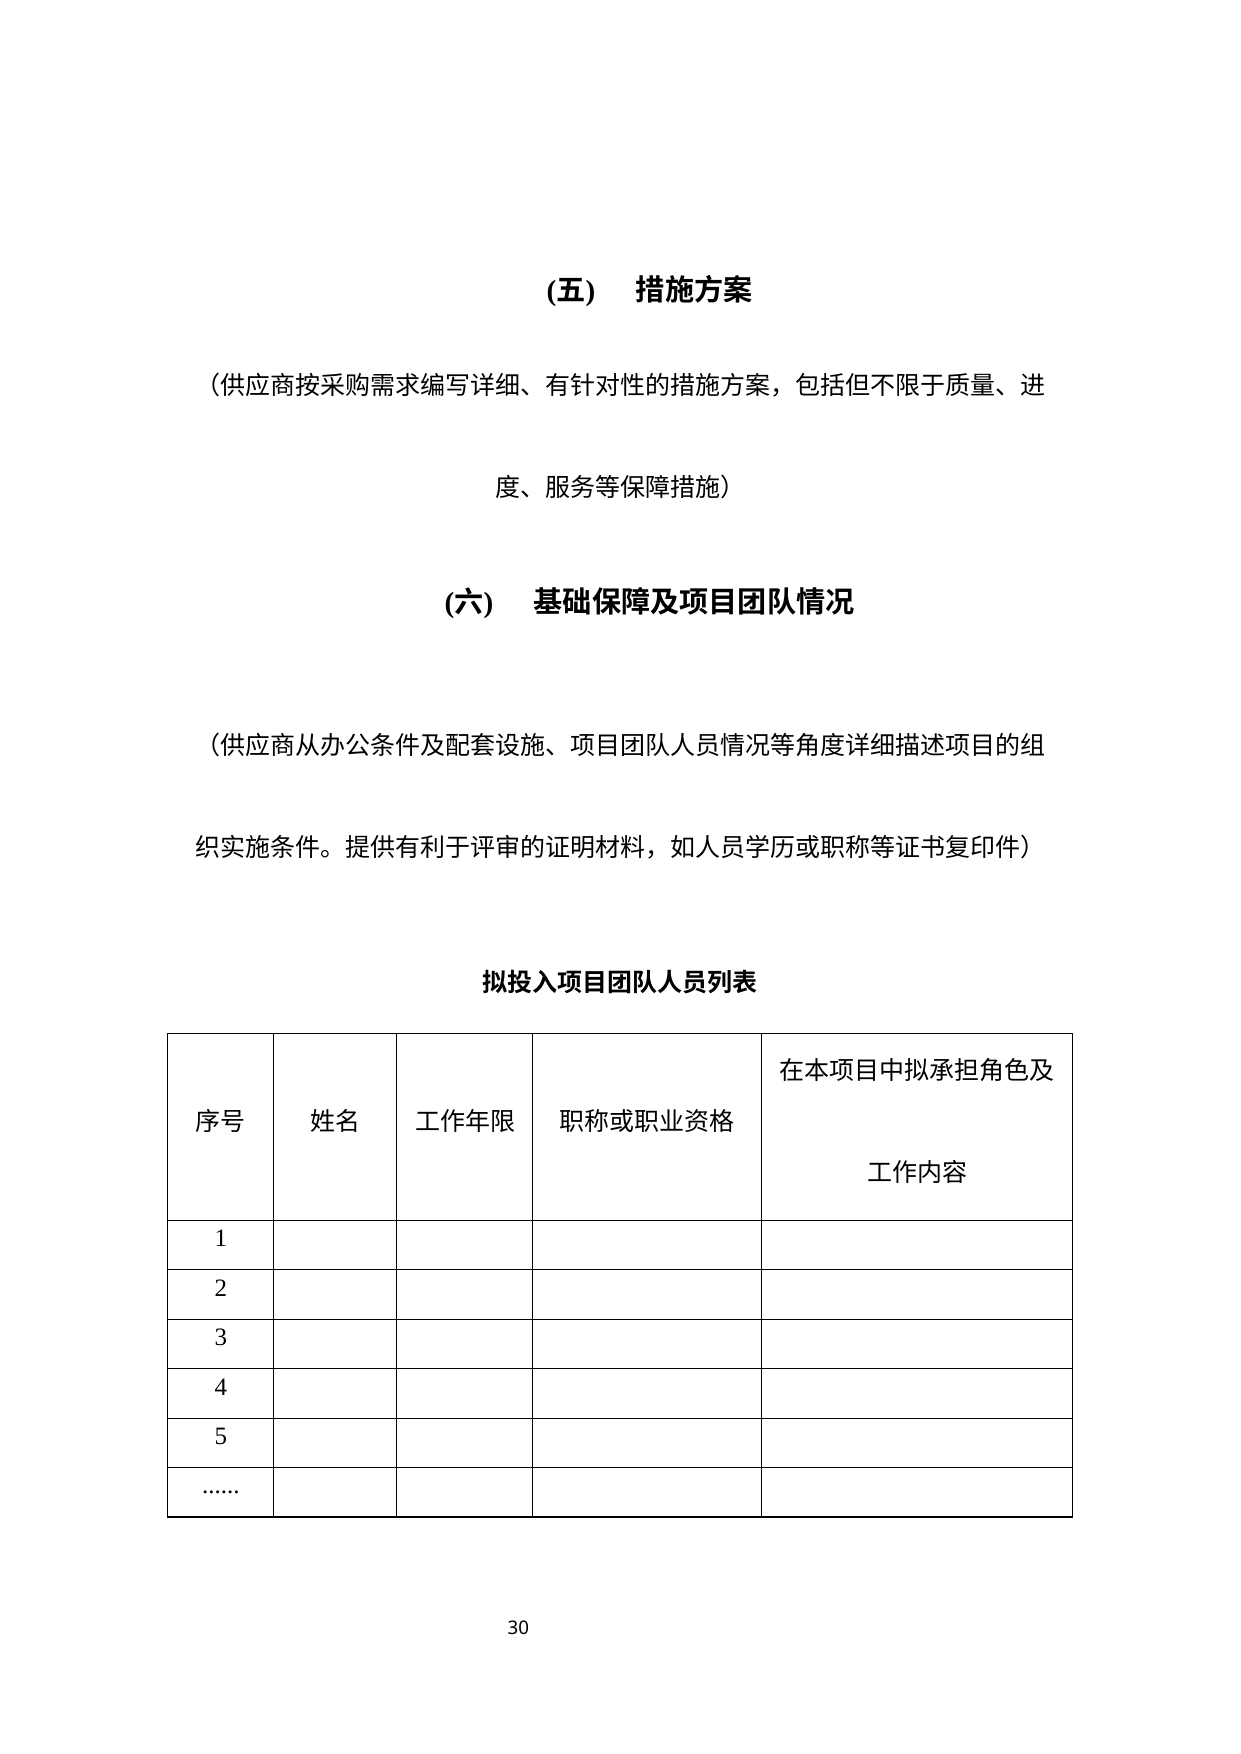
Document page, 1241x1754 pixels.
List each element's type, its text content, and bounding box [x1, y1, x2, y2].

list 措施方案 [246, 254, 1052, 322]
table_cell [274, 1468, 396, 1516]
table_cell 5 [168, 1419, 273, 1467]
table_cell [274, 1419, 396, 1467]
table_cell [274, 1270, 396, 1318]
table_cell [397, 1369, 532, 1417]
table_header 工作年限 [397, 1034, 532, 1219]
table_cell [397, 1419, 532, 1467]
table_cell [274, 1221, 396, 1269]
table_header 在本项目中拟承担角色及工作内容 [762, 1034, 1072, 1219]
table_cell [533, 1221, 761, 1269]
table_cell 4 [168, 1369, 273, 1417]
table_cell [762, 1369, 1072, 1417]
table_cell [533, 1369, 761, 1417]
table_cell 2 [168, 1270, 273, 1318]
table_cell [533, 1270, 761, 1318]
table_cell [533, 1419, 761, 1467]
table_cell ...... [168, 1468, 273, 1516]
table_cell [762, 1221, 1072, 1269]
table_cell [397, 1270, 532, 1318]
table_header 姓名 [274, 1034, 396, 1219]
text （供应商从办公条件及配套设施、项目团队人员情况等角度详细描述项目的组织实施条件。提供有利于评审的证明材料，如人员学历或职称等证书复印件） [188, 709, 1052, 880]
text （供应商按采购需求编写详细、有针对性的措施方案，包括但不限于质量、进度、服务等保障措施） [188, 349, 1052, 520]
text 拟投入项目团队人员列表 [188, 947, 1052, 1015]
list 基础保障及项目团队情况 [246, 565, 1052, 634]
table_cell [274, 1320, 396, 1368]
table_cell [762, 1320, 1072, 1368]
table_cell 3 [168, 1320, 273, 1368]
table_cell [533, 1468, 761, 1516]
table_cell [762, 1468, 1072, 1516]
table_cell 1 [168, 1221, 273, 1269]
table_cell [762, 1270, 1072, 1318]
table_header 序号 [168, 1034, 273, 1219]
table_cell [762, 1419, 1072, 1467]
table_cell [533, 1320, 761, 1368]
table_cell [397, 1320, 532, 1368]
table_header 职称或职业资格 [533, 1034, 761, 1219]
table_cell [397, 1468, 532, 1516]
table_cell [274, 1369, 396, 1417]
table_cell [397, 1221, 532, 1269]
